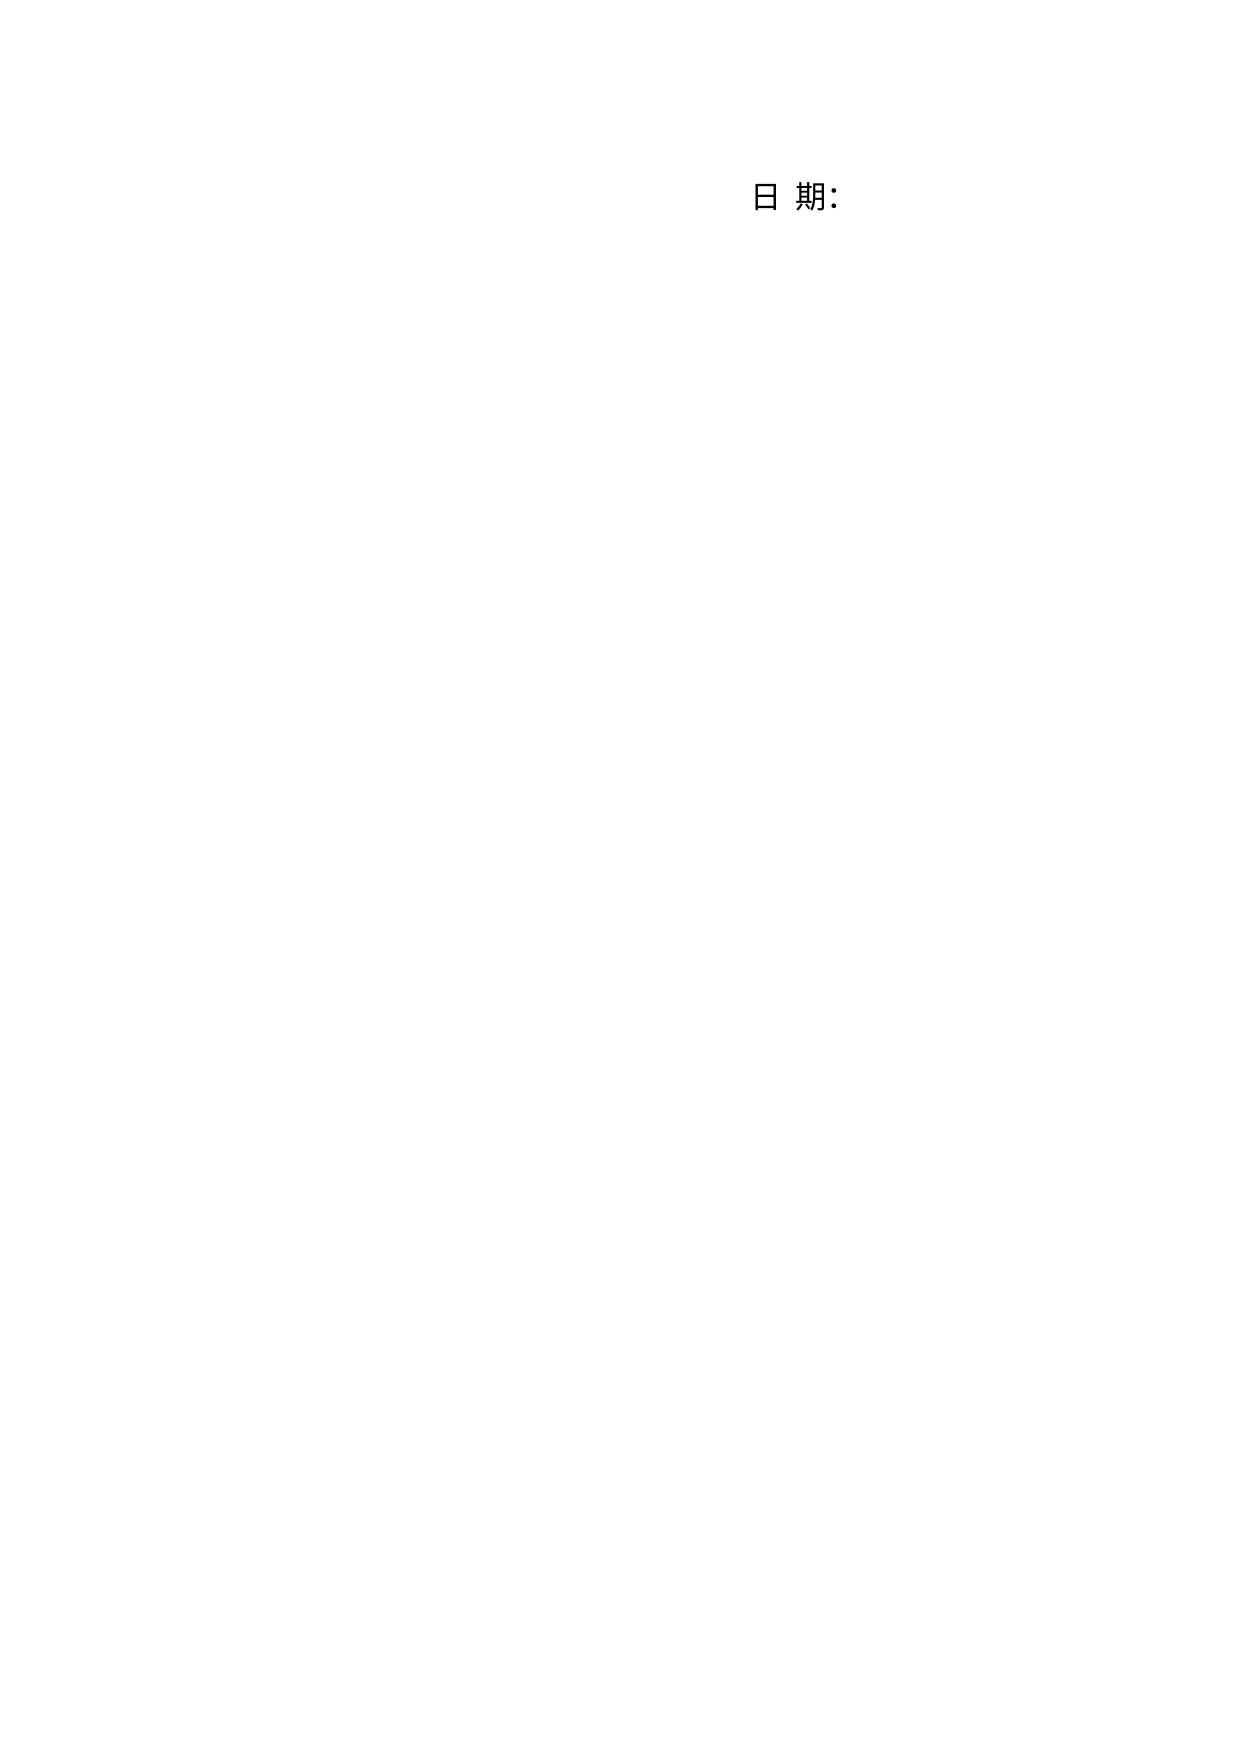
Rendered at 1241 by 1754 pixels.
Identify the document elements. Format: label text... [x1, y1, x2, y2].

text 日 期： [187, 162, 1053, 227]
